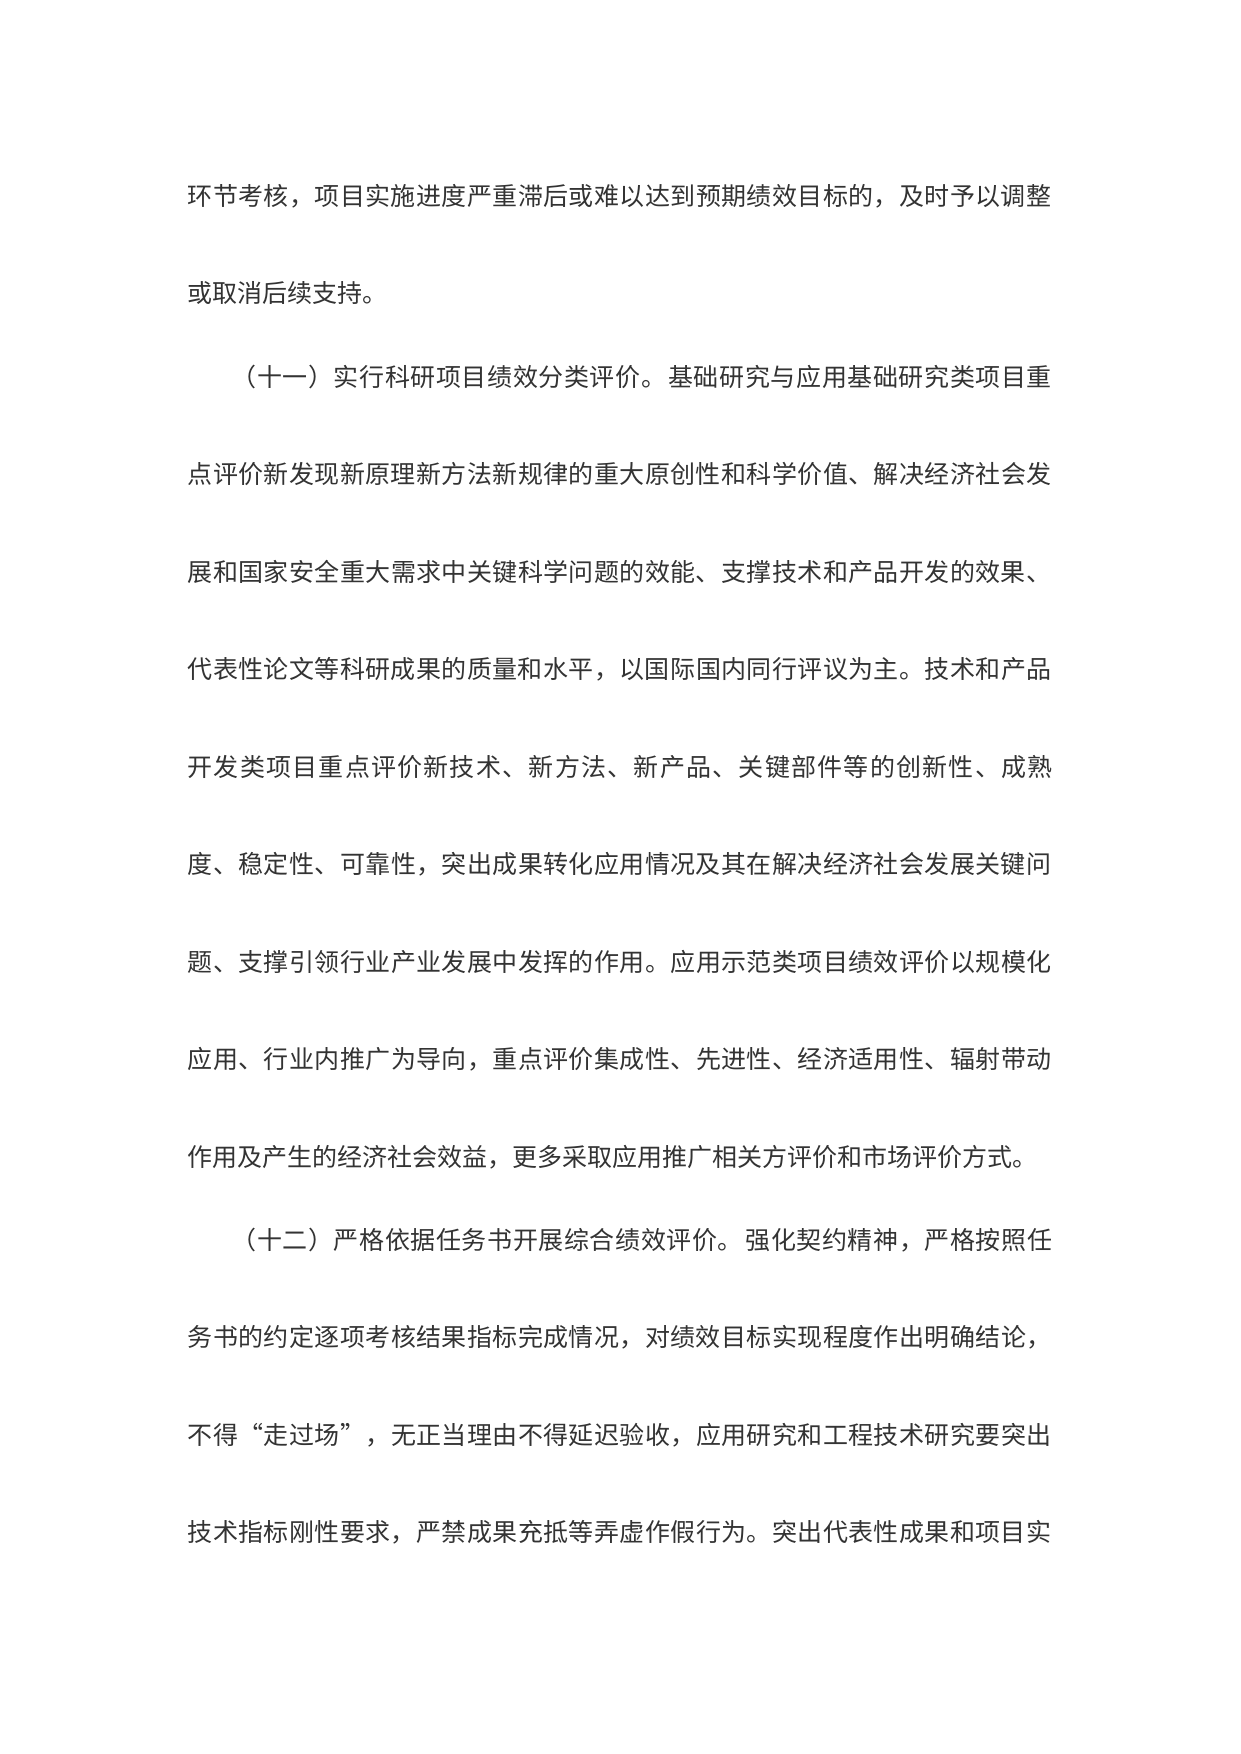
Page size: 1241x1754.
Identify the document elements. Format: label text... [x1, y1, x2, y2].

text （十一）实行科研项目绩效分类评价。基础研究与应用基础研究类项目重点评价新发现新原理新方法新规律的重大原创性和科学价值、解决经济社会发展和国家安全重大需求中关键科学问题的效能、支撑技术和产品开发的效果、代表性论文等科研成果的质量和水平，以国际国内同行评议为主。技术和产品开发类项目重点评价新技术、新方法、新产品、关键部件等的创新性、成熟度、稳定性、可靠性，突出成果转化应用情况及其在解决经济社会发展关键问题、支撑引领行业产业发展中发挥的作用。应用示范类项目绩效评价以规模化应用、行业内推广为导向，重点评价集成性、先进性、经济适用性、辐射带动作用及产生的经济社会效益，更多采取应用推广相关方评价和市场评价方式。 [187, 343, 1053, 1188]
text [187, 162, 1053, 324]
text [187, 1206, 1053, 1563]
